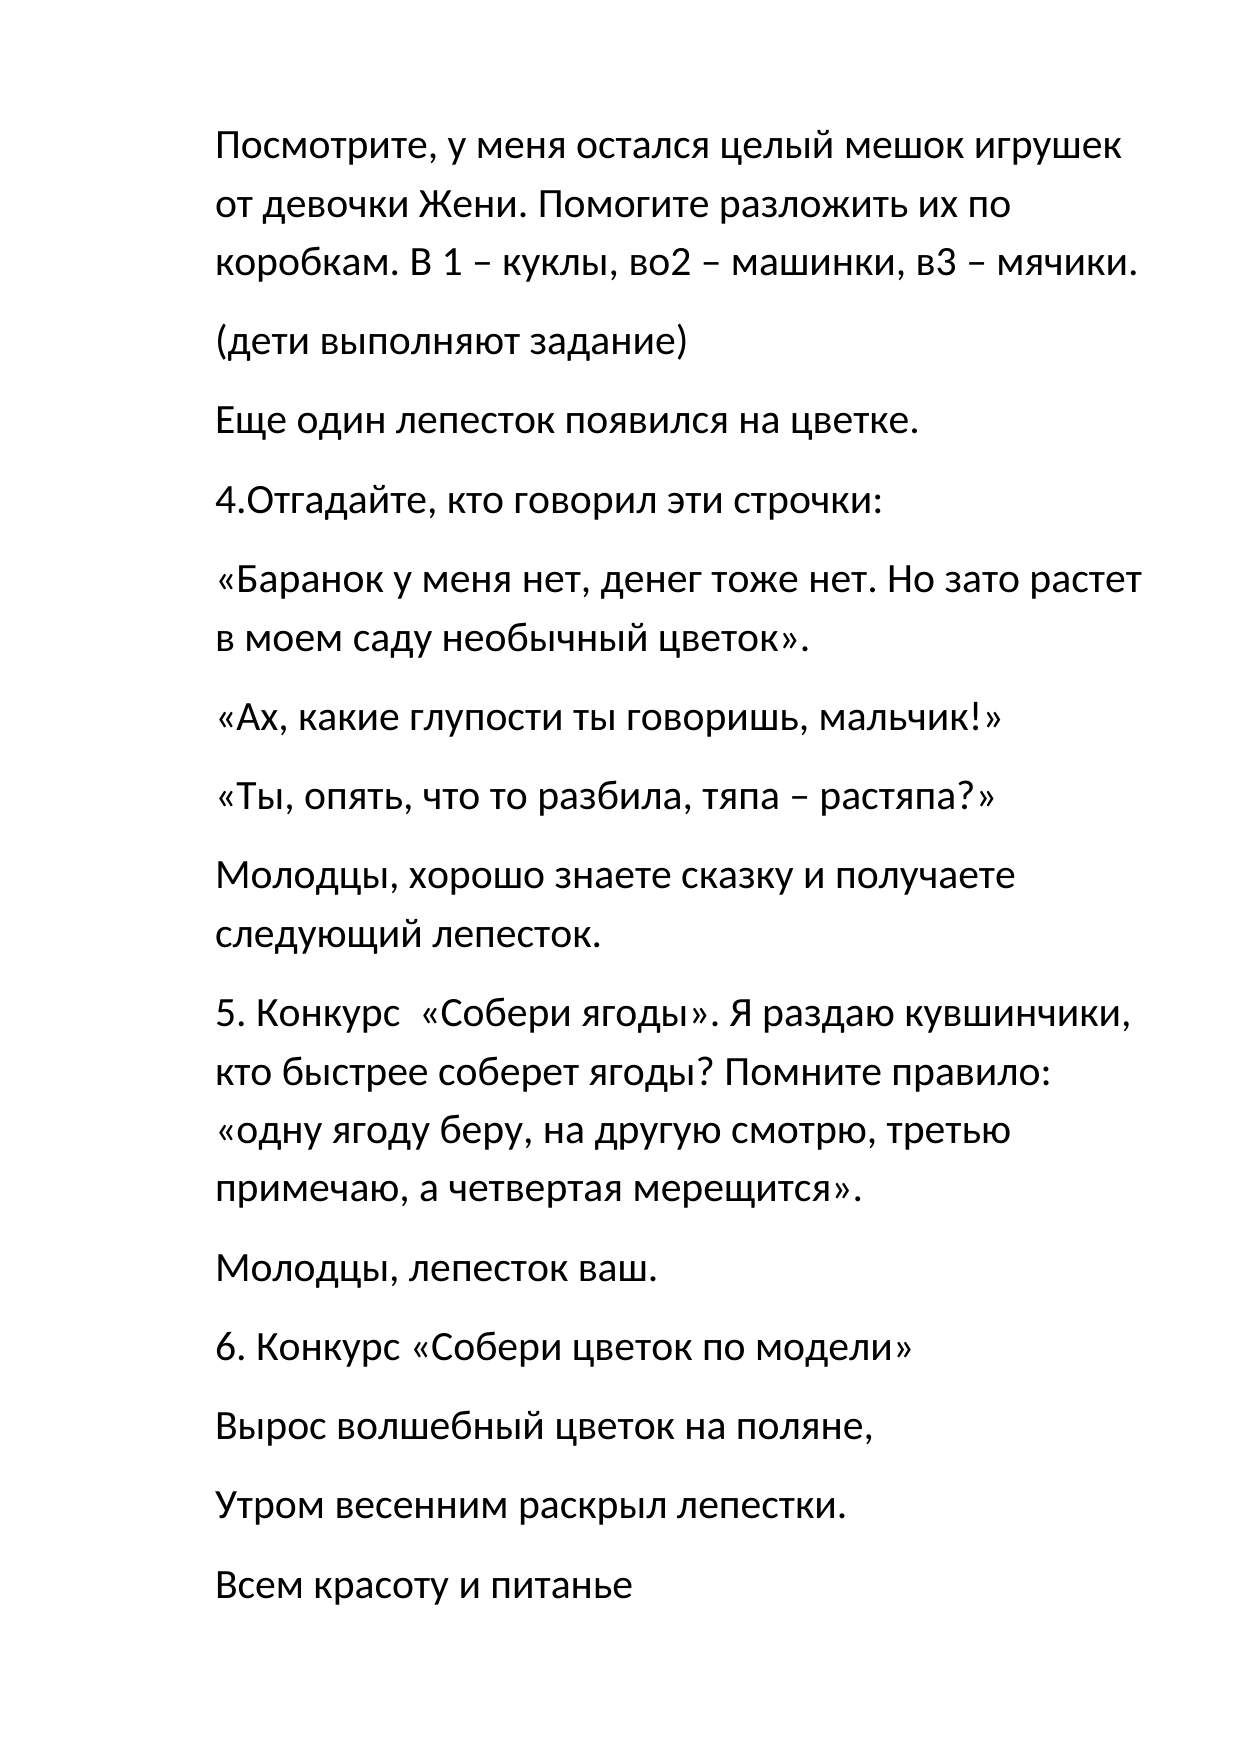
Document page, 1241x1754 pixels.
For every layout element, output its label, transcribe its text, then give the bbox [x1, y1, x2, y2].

text Вырос волшебный цветок на поляне, [215, 1399, 1152, 1450]
text Молодцы, хорошо знаете сказку и получаете следующий лепесток. [215, 848, 1152, 958]
text Утром весенним раскрыл лепестки. [215, 1478, 1152, 1529]
text Еще один лепесток появился на цветке. [215, 393, 1152, 444]
text 6. Конкурс «Собери цветок по модели» [215, 1320, 1152, 1371]
text (дети выполняют задание) [215, 314, 1152, 365]
text Всем красоту и питанье [215, 1558, 1152, 1608]
text 5. Конкурс «Собери ягоды». Я раздаю кувшинчики, кто быстрее соберет ягоды? Помните правило: «одну ягоду беру, на другую смотрю, третью примечаю, а четвертая мерещится». [215, 986, 1152, 1212]
text 4.Отгадайте, кто говорил эти строчки: [215, 473, 1152, 524]
text «Ах, какие глупости ты говоришь, мальчик!» [215, 690, 1152, 741]
text «Ты, опять, что то разбила, тяпа – растяпа?» [215, 769, 1152, 820]
text «Баранок у меня нет, денег тоже нет. Но зато растет в моем саду необычный цветок». [215, 552, 1152, 661]
text Посмотрите, у меня остался целый мешок игрушек от девочки Жени. Помогите разложить их по коробкам. В 1 – куклы, во2 – машинки, в3 – мячики. [215, 118, 1152, 286]
text Молодцы, лепесток ваш. [215, 1241, 1152, 1291]
